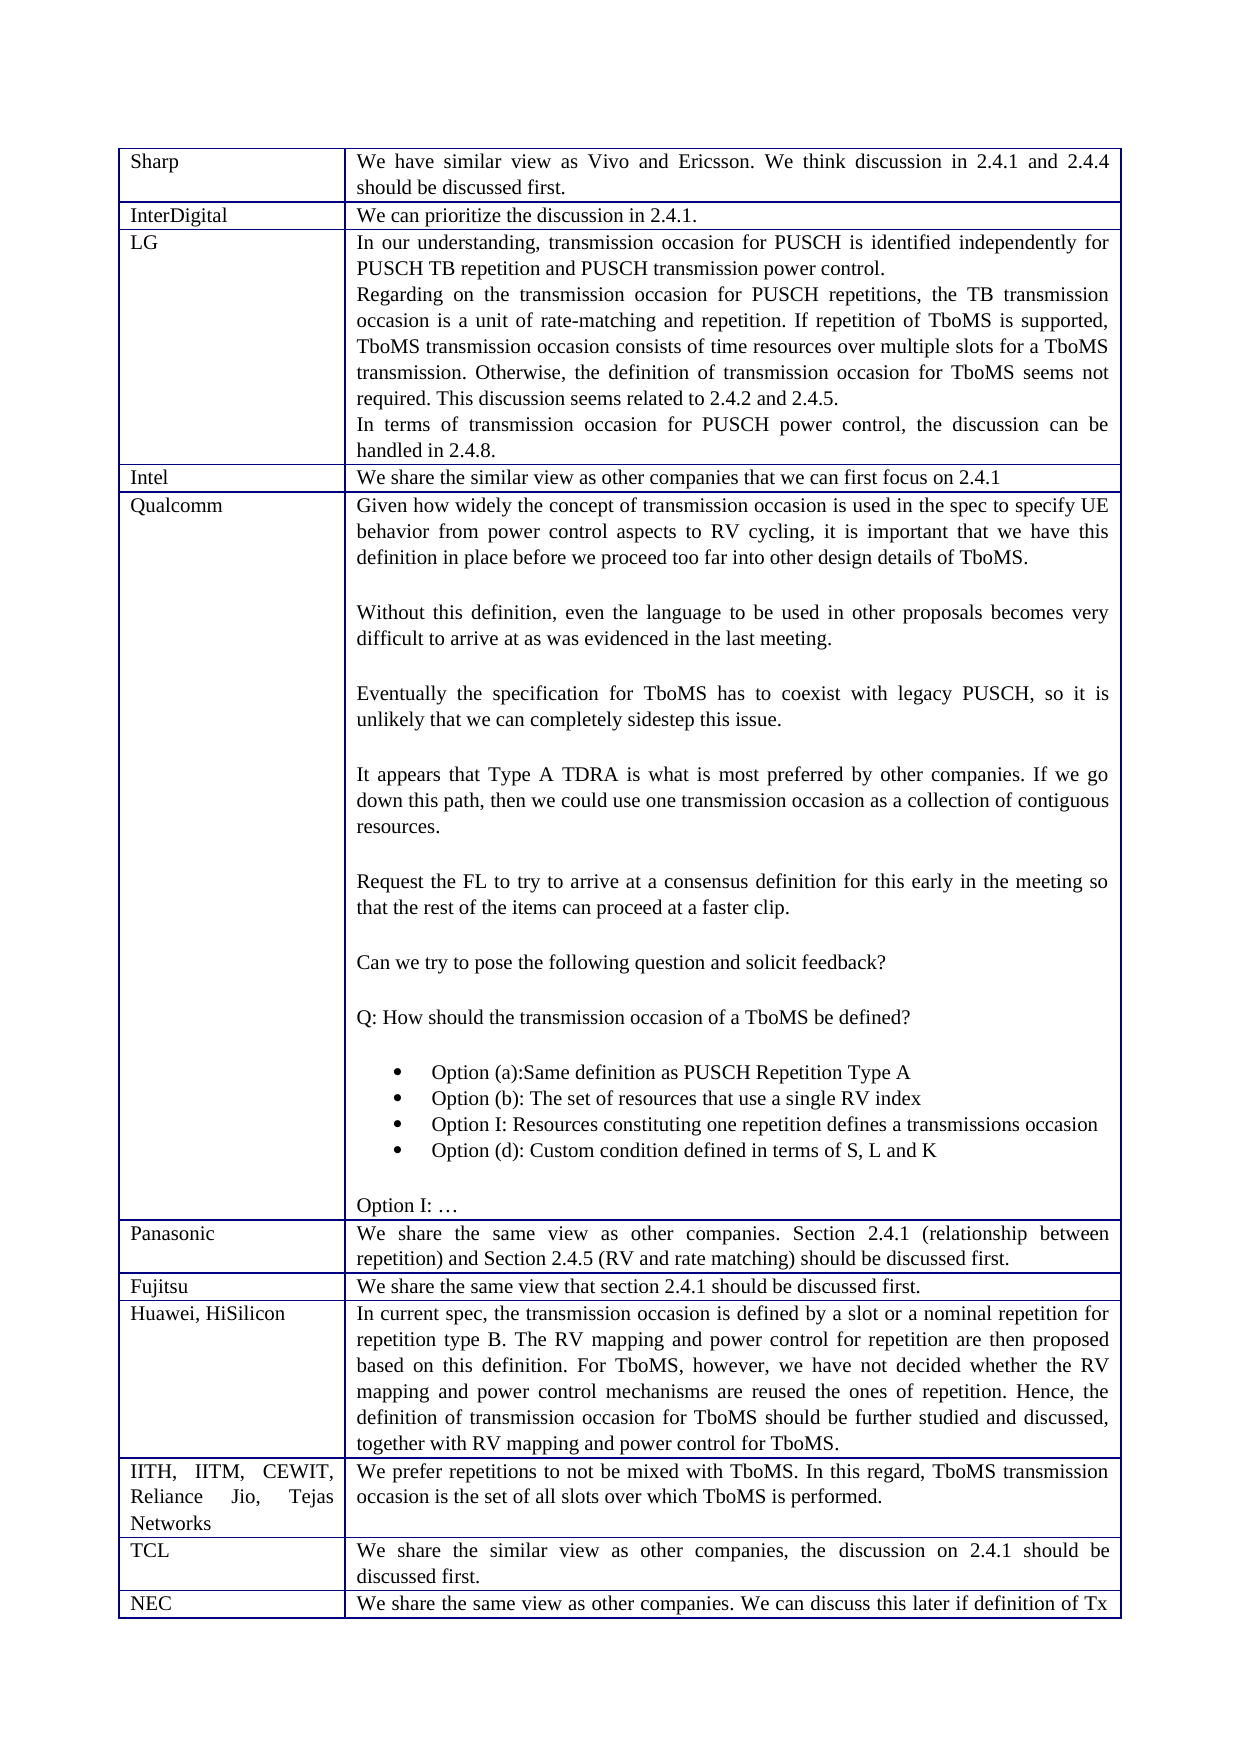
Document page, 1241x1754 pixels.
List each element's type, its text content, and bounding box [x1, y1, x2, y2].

table_cell Sharp [120, 149, 344, 201]
table_cell Panasonic [120, 1221, 344, 1272]
table_cell LG [120, 230, 344, 464]
table_cell Huawei, HiSilicon [120, 1301, 344, 1457]
table_cell NEC [120, 1591, 344, 1617]
table_cell We share the similar view as other companies, the discussion on 2.4.1 should be discussed first. [346, 1538, 1120, 1590]
table_cell We share the same view that section 2.4.1 should be discussed first. [346, 1274, 1120, 1300]
table_cell We share the same view as other companies. Section 2.4.1 (relationship between repetition) and Section 2.4.5 (RV and rate matching) should be discussed first. [346, 1221, 1120, 1272]
table_cell InterDigital [120, 203, 344, 229]
table_cell We can prioritize the discussion in 2.4.1. [346, 203, 1120, 229]
table_cell We have similar view as Vivo and Ericsson. We think discussion in 2.4.1 and 2.4.4 should be discussed first. [346, 149, 1120, 201]
table_cell Fujitsu [120, 1274, 344, 1300]
table_cell IITH, IITM, CEWIT, Reliance Jio, Tejas Networks [120, 1459, 344, 1536]
table_cell TCL [120, 1538, 344, 1590]
table_cell In our understanding, transmission occasion for PUSCH is identified independently for PUSCH TB repetition and PUSCH transmission power control. Regarding on the transmission occasion for PUSCH repetitions, the TB transmission occasion is a unit of rate-matching and repetition. If repetition of TboMS is supported, TboMS transmission occasion consists of time resources over multiple slots for a TboMS transmission. Otherwise, the definition of transmission occasion for TboMS seems not required. This discussion seems related to 2.4.2 and 2.4.5. In terms of transmission occasion for PUSCH power control, the discussion can be handled in 2.4.8. [346, 230, 1120, 464]
table_cell Given how widely the concept of transmission occasion is used in the spec to specify UE behavior from power control aspects to RV cycling, it is important that we have this definition in place before we proceed too far into other design details of TboMS. Without this definition, even the language to be used in other proposals becomes very difficult to arrive at as was evidenced in the last meeting. Eventually the specification for TboMS has to coexist with legacy PUSCH, so it is unlikely that we can completely sidestep this issue. It appears that Type A TDRA is what is most preferred by other companies. If we go down this path, then we could use one transmission occasion as a collection of contiguous resources. Request the FL to try to arrive at a consensus definition for this early in the meeting so that the rest of the items can proceed at a faster clip. Can we try to pose the following question and solicit feedback? Q: How should the transmission occasion of a TboMS be defined? Option (a):Same definition as PUSCH Repetition Type A Option (b): The set of resources that use a single RV index Option I: Resources constituting one repetition defines a transmissions occasion Option (d): Custom condition defined in terms of S, L and K Option I: … [346, 493, 1120, 1219]
table_cell We prefer repetitions to not be mixed with TboMS. In this regard, TboMS transmission occasion is the set of all slots over which TboMS is performed. [346, 1459, 1120, 1536]
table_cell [346, 1591, 1120, 1617]
table_cell Intel [120, 465, 344, 491]
table_cell Qualcomm [120, 493, 344, 1219]
table_cell We share the similar view as other companies that we can first focus on 2.4.1 [346, 465, 1120, 491]
table_cell In current spec, the transmission occasion is defined by a slot or a nominal repetition for repetition type B. The RV mapping and power control for repetition are then proposed based on this definition. For TboMS, however, we have not decided whether the RV mapping and power control mechanisms are reused the ones of repetition. Hence, the definition of transmission occasion for TboMS should be further studied and discussed, together with RV mapping and power control for TboMS. [346, 1301, 1120, 1457]
